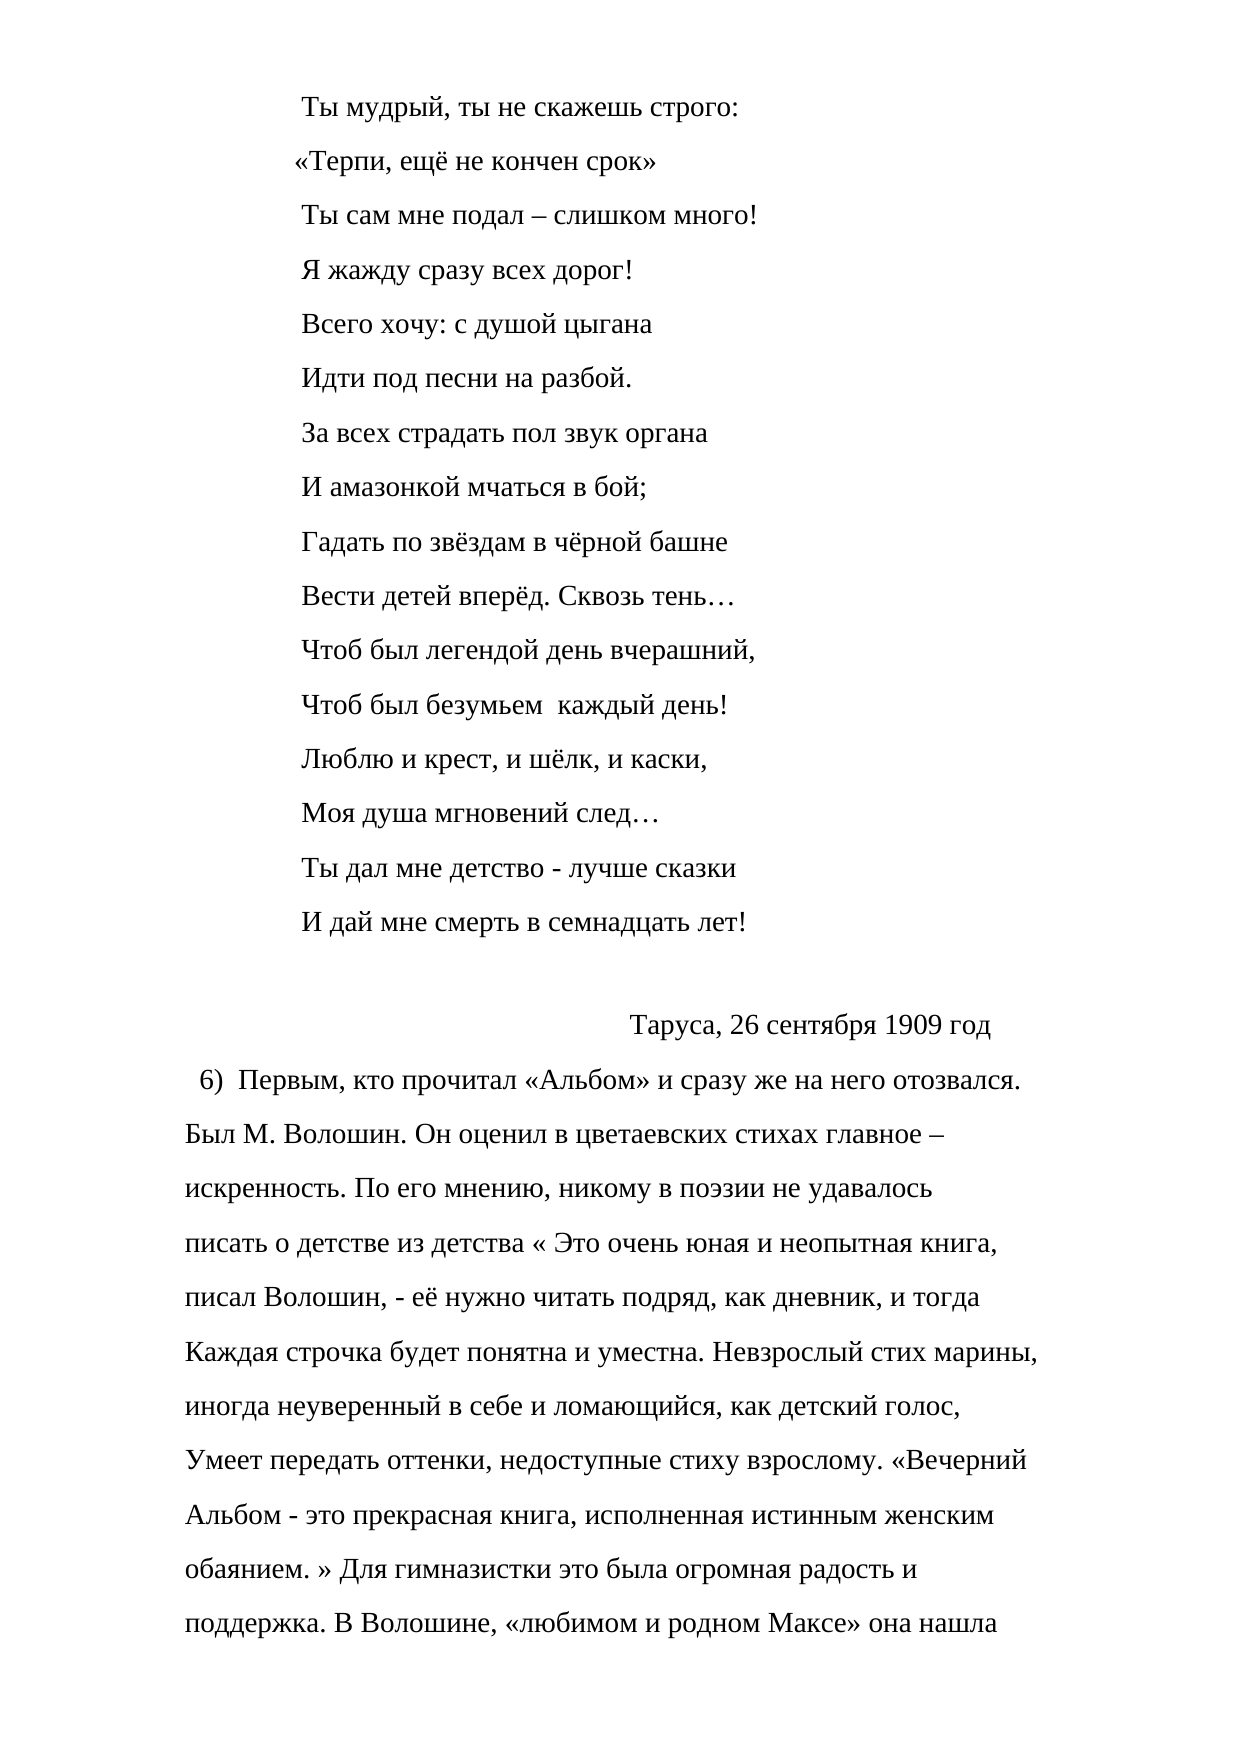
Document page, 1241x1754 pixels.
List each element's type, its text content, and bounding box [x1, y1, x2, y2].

text Всего хочу: с душой цыгана [177, 306, 1152, 340]
text Люблю и крест, и шёлк, и каски, [177, 741, 1152, 775]
text Альбом-это прекрасная книга, исполненная истинным женским [177, 1497, 1152, 1530]
text Моя душа мгновений след… [177, 796, 1152, 829]
text Гадать по звёздам в чёрной башне [177, 524, 1152, 557]
text Чтоб был безумьем каждый день! [177, 687, 1152, 720]
text 6) Первым, кто прочитал «Альбом» и сразу же на него отозвался. [177, 1062, 1152, 1095]
text искренность. По его мнению, никому в поэзии не удавалось [177, 1171, 1152, 1204]
text «Терпи, ещё не кончен срок» [177, 143, 1152, 177]
text Ты мудрый, ты не скажешь строго: [177, 89, 1152, 122]
text Я жажду сразу всех доро! [177, 252, 1152, 285]
text писать о детстве из детства « Это очень юная и неопытная книга, [177, 1225, 1152, 1258]
text Был М. Волошин.Он оценил в цветаевских стихах главное – [177, 1116, 1152, 1150]
text Идти под песни на разбой. [177, 361, 1152, 394]
text И дай мне смерть в семнадцать лет! [177, 904, 1152, 938]
text обаянием.»Для гимназистки это была огромная радость и [177, 1551, 1152, 1585]
text Вести детей вперёд. Сквозь тень… [177, 578, 1152, 612]
text поддержка. В Волошине, «любимом и родном Максе» она нашла [177, 1606, 1152, 1639]
text иногда неуверенный в себе и ломающийся, как детский голос, [177, 1388, 1152, 1422]
text Каждая строчка будет понятна и уместна. Невзрослый стих марины, [177, 1334, 1152, 1367]
text Умеет передать оттенки, недоступные стиху взрослому. «Вечерний [177, 1442, 1152, 1476]
text За всех страдать пол звук органа [177, 415, 1152, 448]
text Таруса, 26 сентября 1909 год [177, 1007, 1152, 1041]
text И амазонкой мчаться в бой; [177, 469, 1152, 503]
text Чтоб был легендой день вчерашний, [177, 632, 1152, 666]
text Ты сам мне подал – слишком много! [177, 197, 1152, 231]
text писал Волошин, - её нужно читать подряд, как дневник, и тогда [177, 1279, 1152, 1313]
text Ты дал мне детство -лучше сказки [177, 850, 1152, 883]
